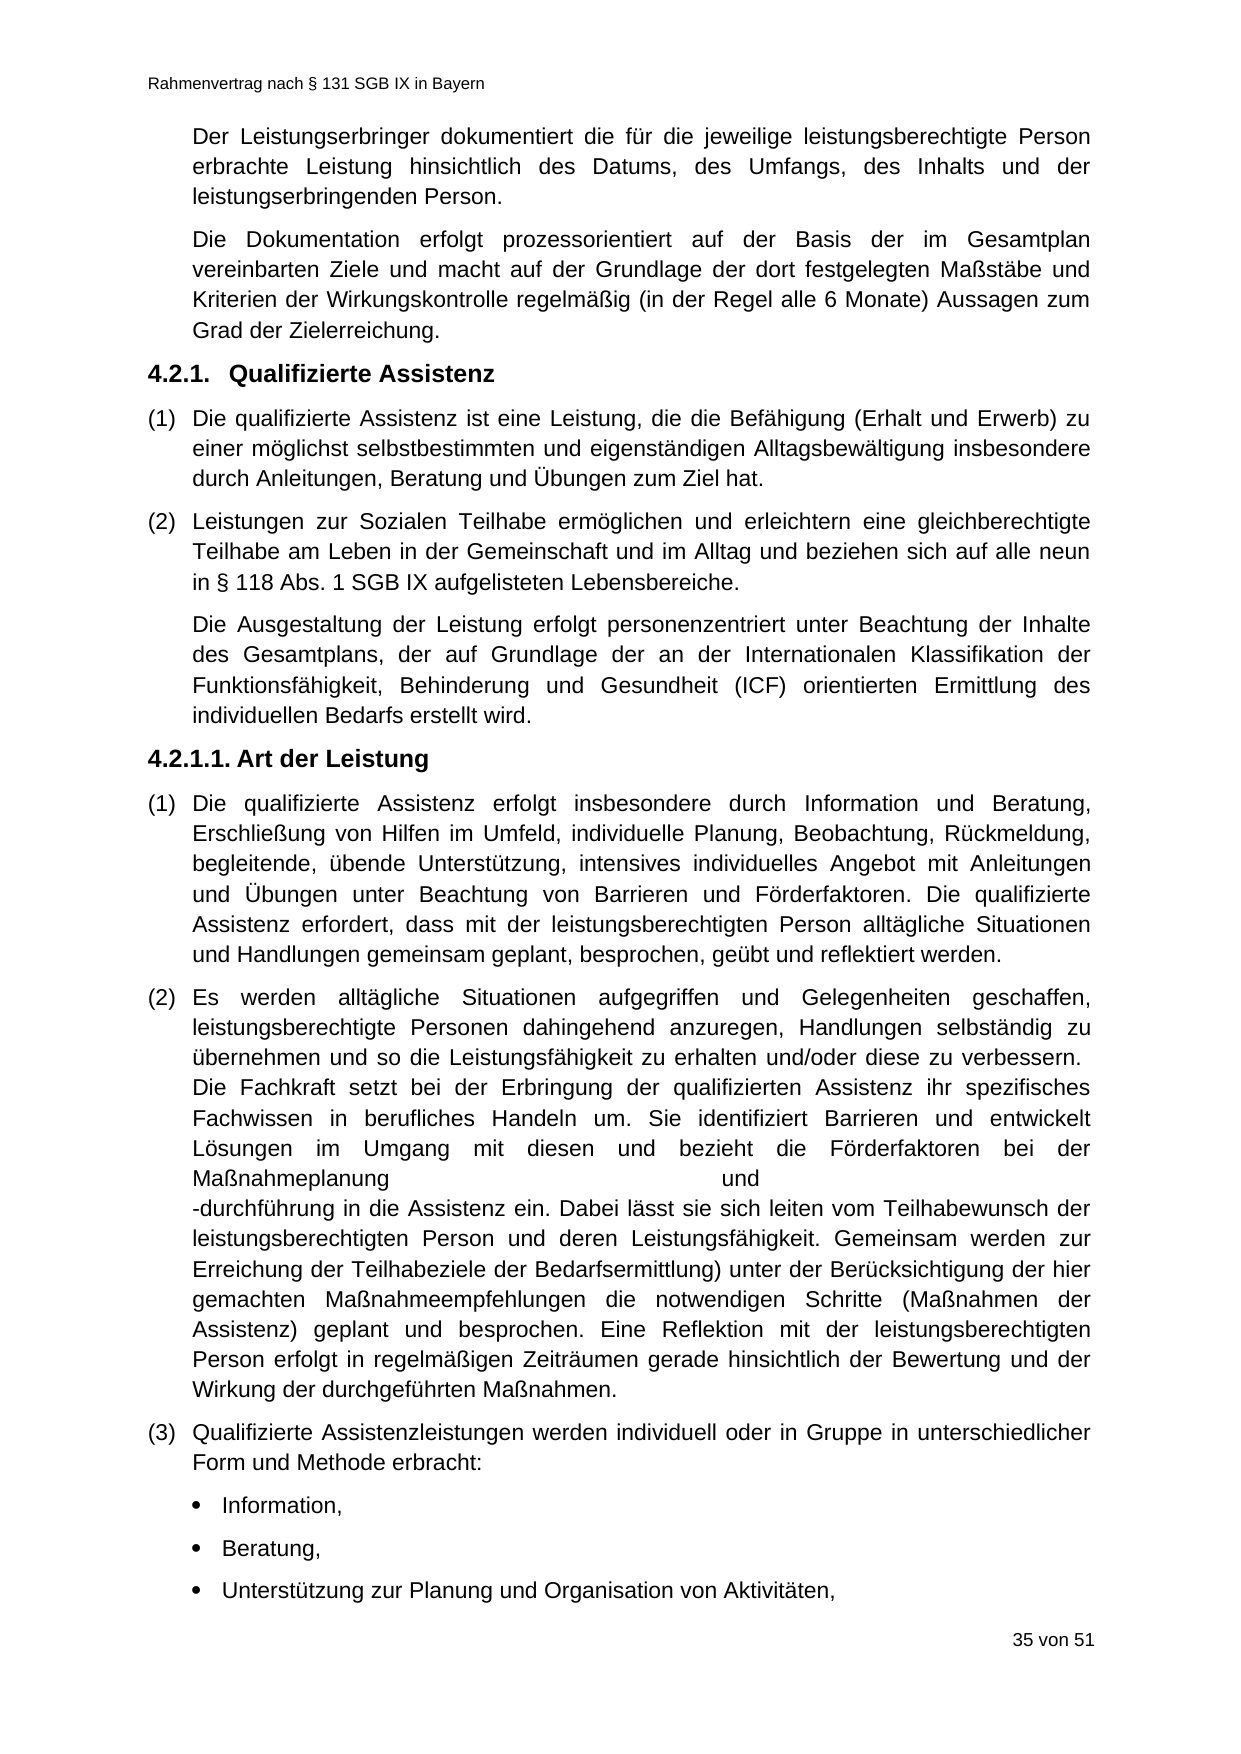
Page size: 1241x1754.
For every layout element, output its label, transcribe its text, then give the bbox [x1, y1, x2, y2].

list Unterstützung zur Planung und Organisation von Aktivitäten, [192, 1577, 1091, 1604]
text (1) Die qualifizierte Assistenz ist eine Leistung, die die Befähigung (Erhalt und Erwerb) zu einer möglichst selbstbestimmten und eigenständigen Alltagsbewältigung insbesondere durch Anleitungen, Beratung und Übungen zum Ziel hat. [148, 405, 1091, 492]
list Art der Leistung [148, 744, 1091, 773]
text Die Dokumentation erfolgt prozessorientiert auf der Basis der im Gesamtplan vereinbarten Ziele und macht auf der Grundlage der dort festgelegten Maßstäbe und Kriterien der Wirkungskontrolle regelmäßig (in der Regel alle 6 Monate) Aussagen zum Grad der Zielerreichung. [192, 226, 1091, 343]
text (2) Leistungen zur Sozialen Teilhabe ermöglichen und erleichtern eine gleichberechtigte Teilhabe am Leben in der Gemeinschaft und im Alltag und beziehen sich auf alle neun in § 118 Abs. 1 SGB IX aufgelisteten Lebensbereiche. [148, 508, 1091, 595]
text (3) Qualifizierte Assistenzleistungen werden individuell oder in Gruppe in unterschiedlicher Form und Methode erbracht: [148, 1419, 1091, 1476]
list Qualifizierte Assistenz [148, 359, 1091, 388]
text (1) Die qualifizierte Assistenz erfolgt insbesondere durch Information und Beratung, Erschließung von Hilfen im Umfeld, individuelle Planung, Beobachtung, Rückmeldung, begleitende, übende Unterstützung, intensives individuelles Angebot mit Anleitungen und Übungen unter Beachtung von Barrieren und Förderfaktoren. Die qualifizierte Assistenz erfordert, dass mit der leistungsberechtigten Person alltägliche Situationen und Handlungen gemeinsam geplant, besprochen, geübt und reflektiert werden. [148, 790, 1091, 967]
list Beratung, [192, 1535, 1091, 1561]
list Information, [192, 1492, 1091, 1518]
text Die Ausgestaltung der Leistung erfolgt personenzentriert unter Beachtung der Inhalte des Gesamtplans, der auf Grundlage der an der Internationalen Klassifikation der Funktionsfähigkeit, Behinderung und Gesundheit (ICF) orientierten Ermittlung des individuellen Bedarfs erstellt wird. [148, 611, 1091, 728]
text Der Leistungserbringer dokumentiert die für die jeweilige leistungsberechtigte Person erbrachte Leistung hinsichtlich des Datums, des Umfangs, des Inhalts und der leistungserbringenden Person. [192, 123, 1091, 210]
text (2) Es werden alltägliche Situationen aufgegriffen und Gelegenheiten geschaffen, leistungsberechtigte Personen dahingehend anzuregen, Handlungen selbständig zu übernehmen und so die Leistungsfähigkeit zu erhalten und/oder diese zu verbessern. Die Fachkraft setzt bei der Erbringung der qualifizierten Assistenz ihr spezifisches Fachwissen in berufliches Handeln um. Sie identifiziert Barrieren und entwickelt Lösungen im Umgang mit diesen und bezieht die Förderfaktoren bei der Maßnahmeplanung und -durchführung in die Assistenz ein. Dabei lässt sie sich leiten vom Teilhabewunsch der leistungsberechtigten Person und deren Leistungsfähigkeit. Gemeinsam werden zur Erreichung der Teilhabeziele der Bedarfsermittlung) unter der Berücksichtigung der hier gemachten Maßnahmeempfehlungen die notwendigen Schritte (Maßnahmen der Assistenz) geplant und besprochen. Eine Reflektion mit der leistungsberechtigten Person erfolgt in regelmäßigen Zeiträumen gerade hinsichtlich der Bewertung und der Wirkung der durchgeführten Maßnahmen. [148, 984, 1091, 1403]
